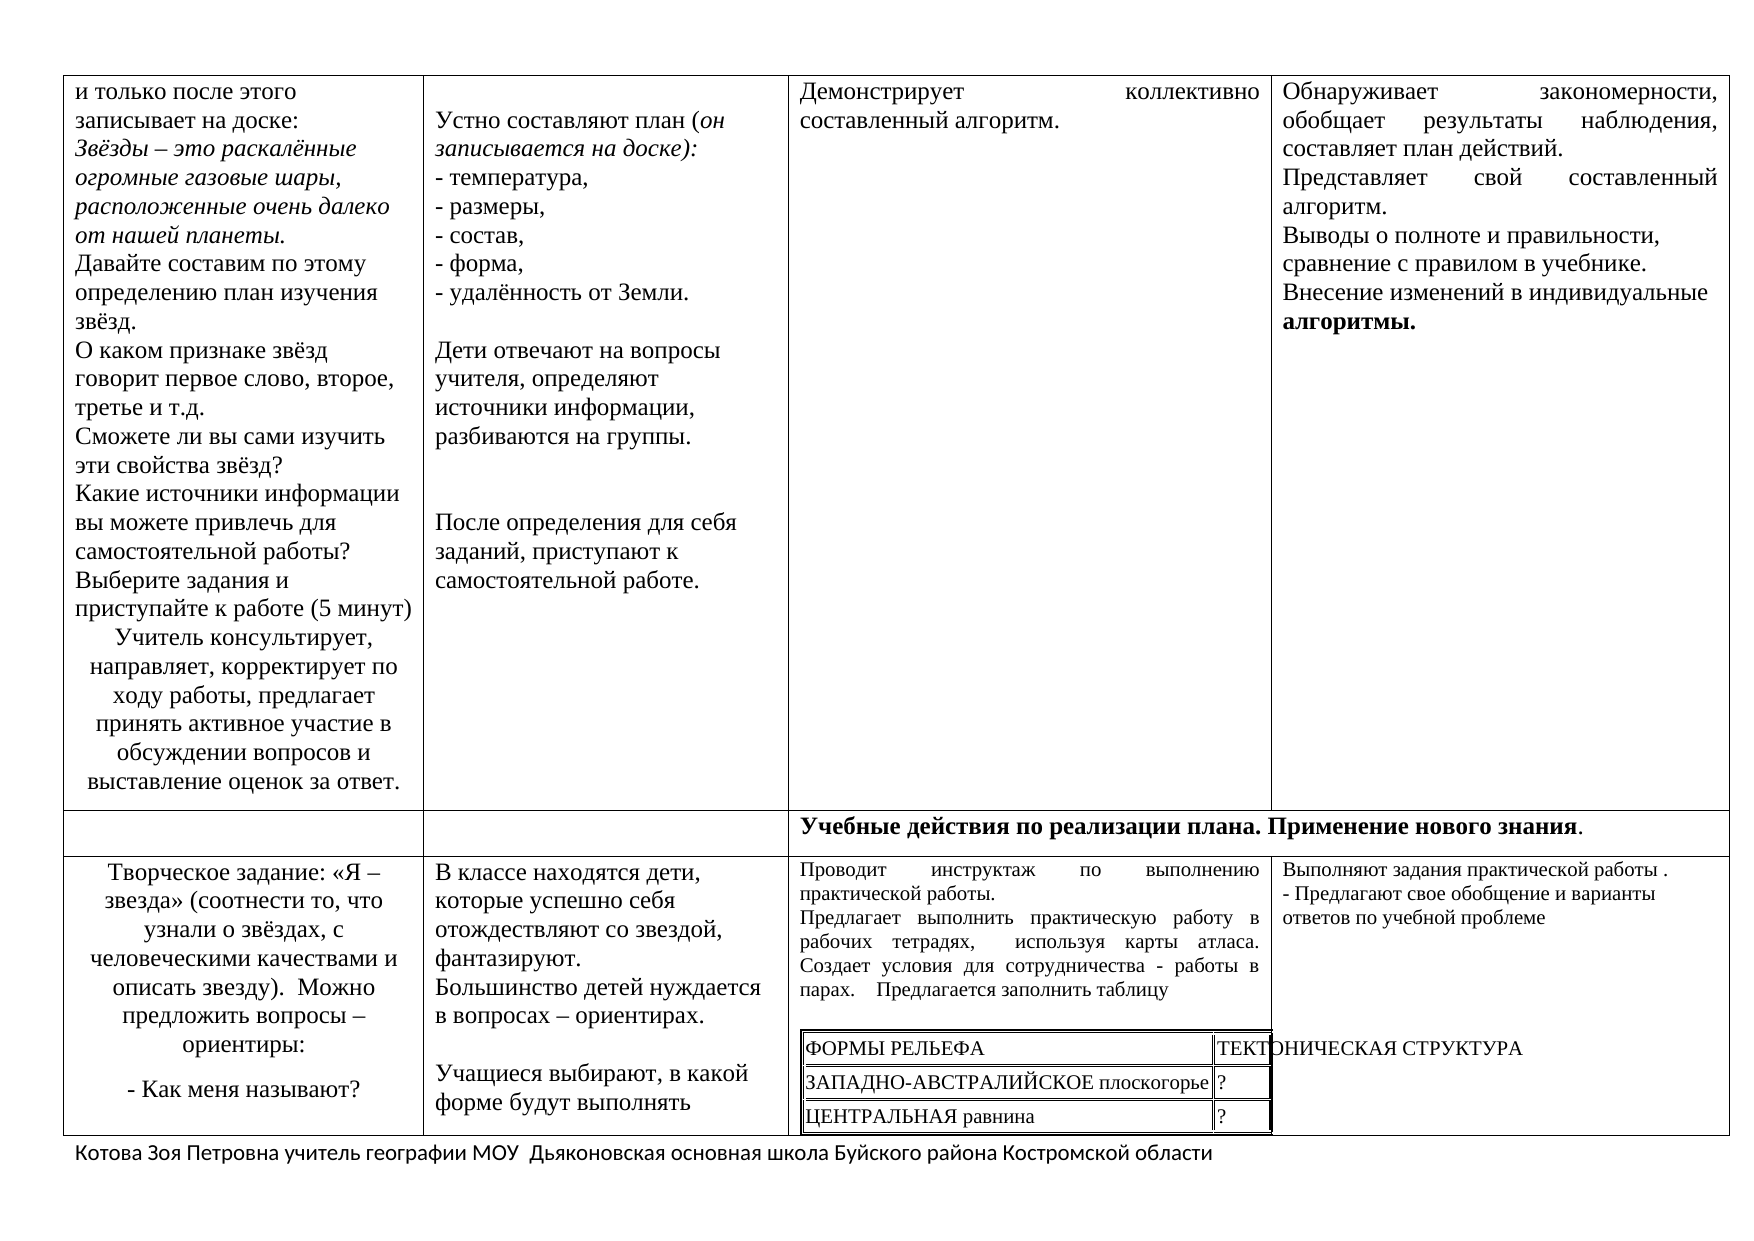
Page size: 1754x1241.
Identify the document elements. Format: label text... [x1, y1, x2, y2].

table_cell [64, 857, 423, 1135]
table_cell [64, 76, 423, 810]
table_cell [424, 76, 788, 810]
table_cell Учебные действия по реализации плана. Применение нового знания. [789, 811, 1729, 856]
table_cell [424, 857, 788, 1135]
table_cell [1272, 857, 1729, 1135]
table_cell [424, 811, 788, 856]
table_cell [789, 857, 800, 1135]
table_cell [64, 811, 423, 856]
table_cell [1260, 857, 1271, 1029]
